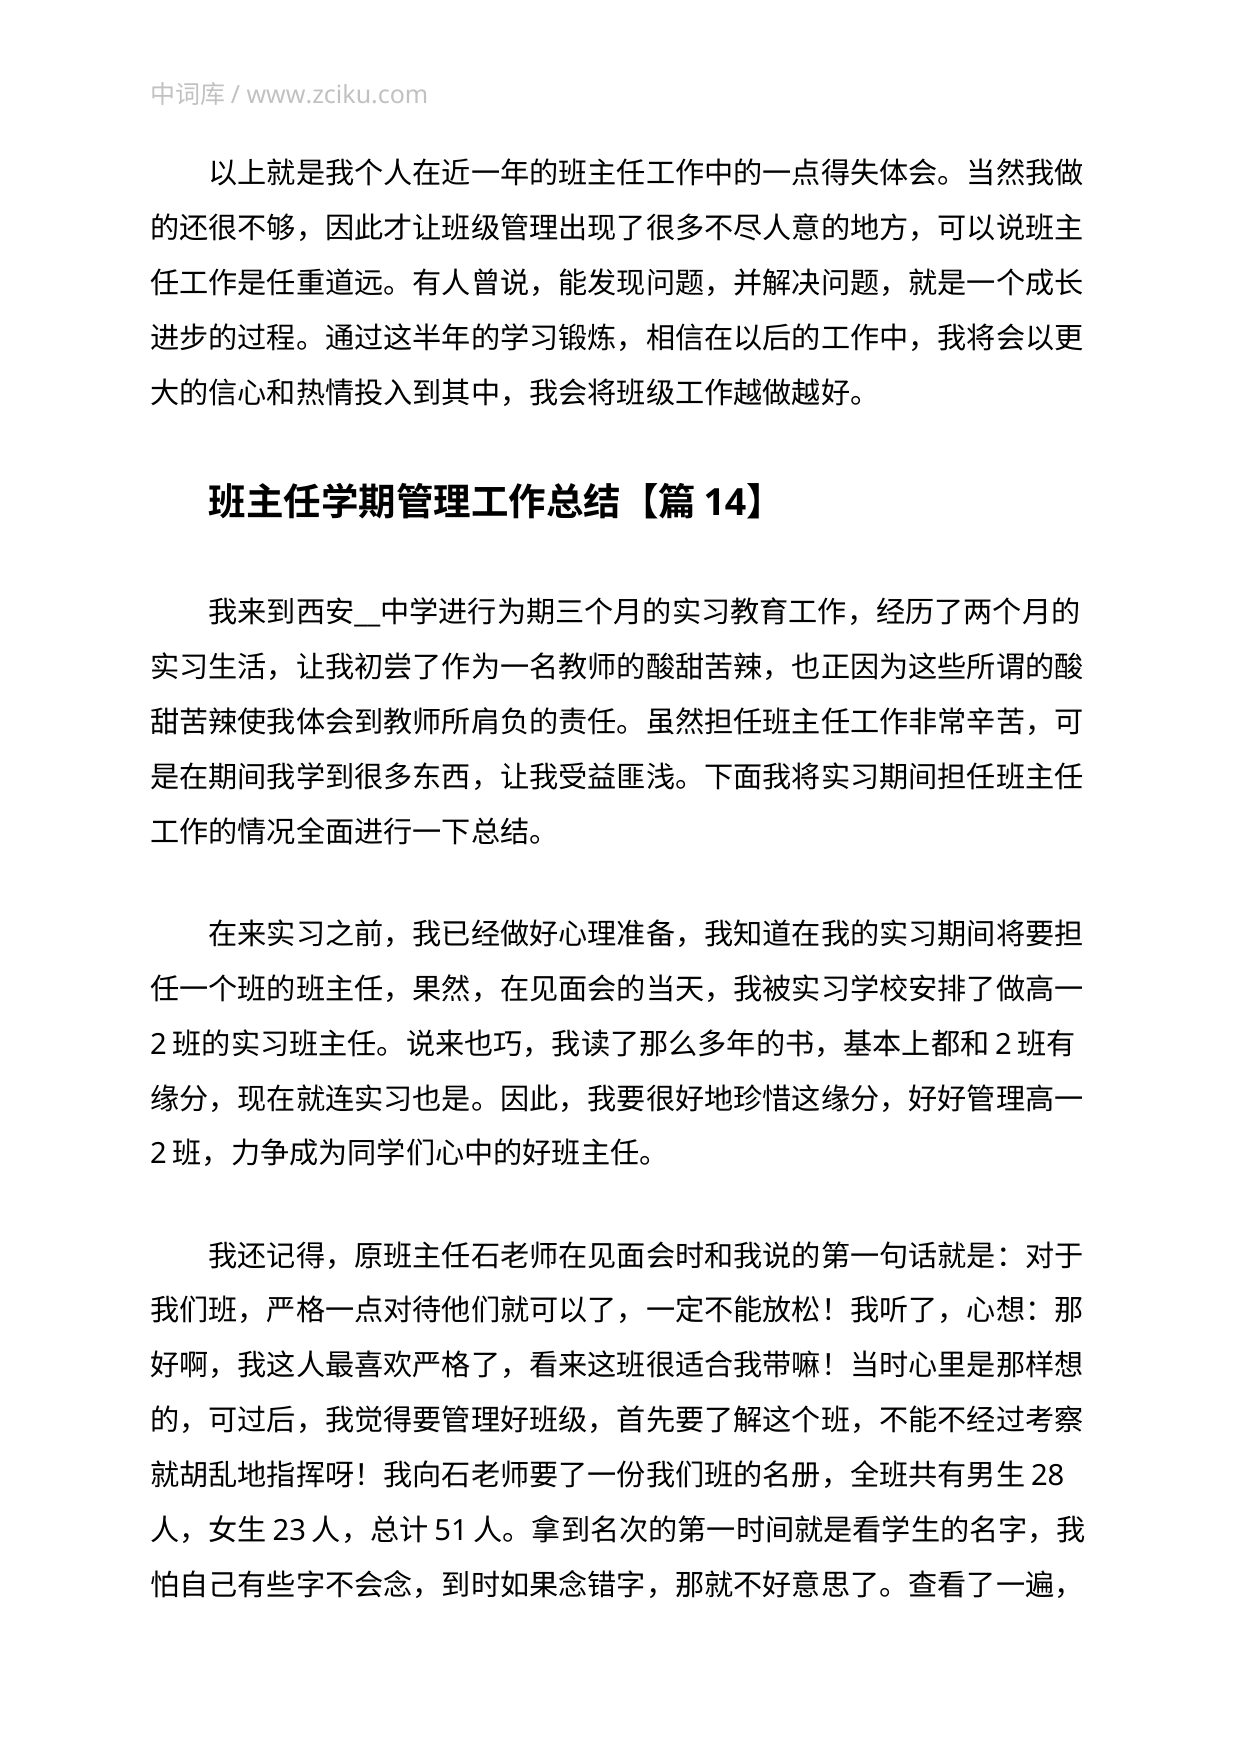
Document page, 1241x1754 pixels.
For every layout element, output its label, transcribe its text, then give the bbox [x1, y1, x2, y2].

text 我来到西安__中学进行为期三个月的实习教育工作，经历了两个月的实习生活，让我初尝了作为一名教师的酸甜苦辣，也正因为这些所谓的酸甜苦辣使我体会到教师所肩负的责任。虽然担任班主任工作非常辛苦，可是在期间我学到很多东西，让我受益匪浅。下面我将实习期间担任班主任工作的情况全面进行一下总结。 [150, 589, 1090, 851]
text 在来实习之前，我已经做好心理准备，我知道在我的实习期间将要担任一个班的班主任，果然，在见面会的当天，我被实习学校安排了做高一2班的实习班主任。说来也巧，我读了那么多年的书，基本上都和2班有缘分，现在就连实习也是。因此，我要很好地珍惜这缘分，好好管理高一2班，力争成为同学们心中的好班主任。 [150, 910, 1090, 1172]
text 以上就是我个人在近一年的班主任工作中的一点得失体会。当然我做的还很不够，因此才让班级管理出现了很多不尽人意的地方，可以说班主任工作是任重道远。有人曾说，能发现问题，并解决问题，就是一个成长进步的过程。通过这半年的学习锻炼，相信在以后的工作中，我将会以更大的信心和热情投入到其中，我会将班级工作越做越好。 [150, 150, 1090, 412]
text 班主任学期管理工作总结【篇14】 [150, 471, 1090, 526]
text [150, 1232, 1090, 1604]
